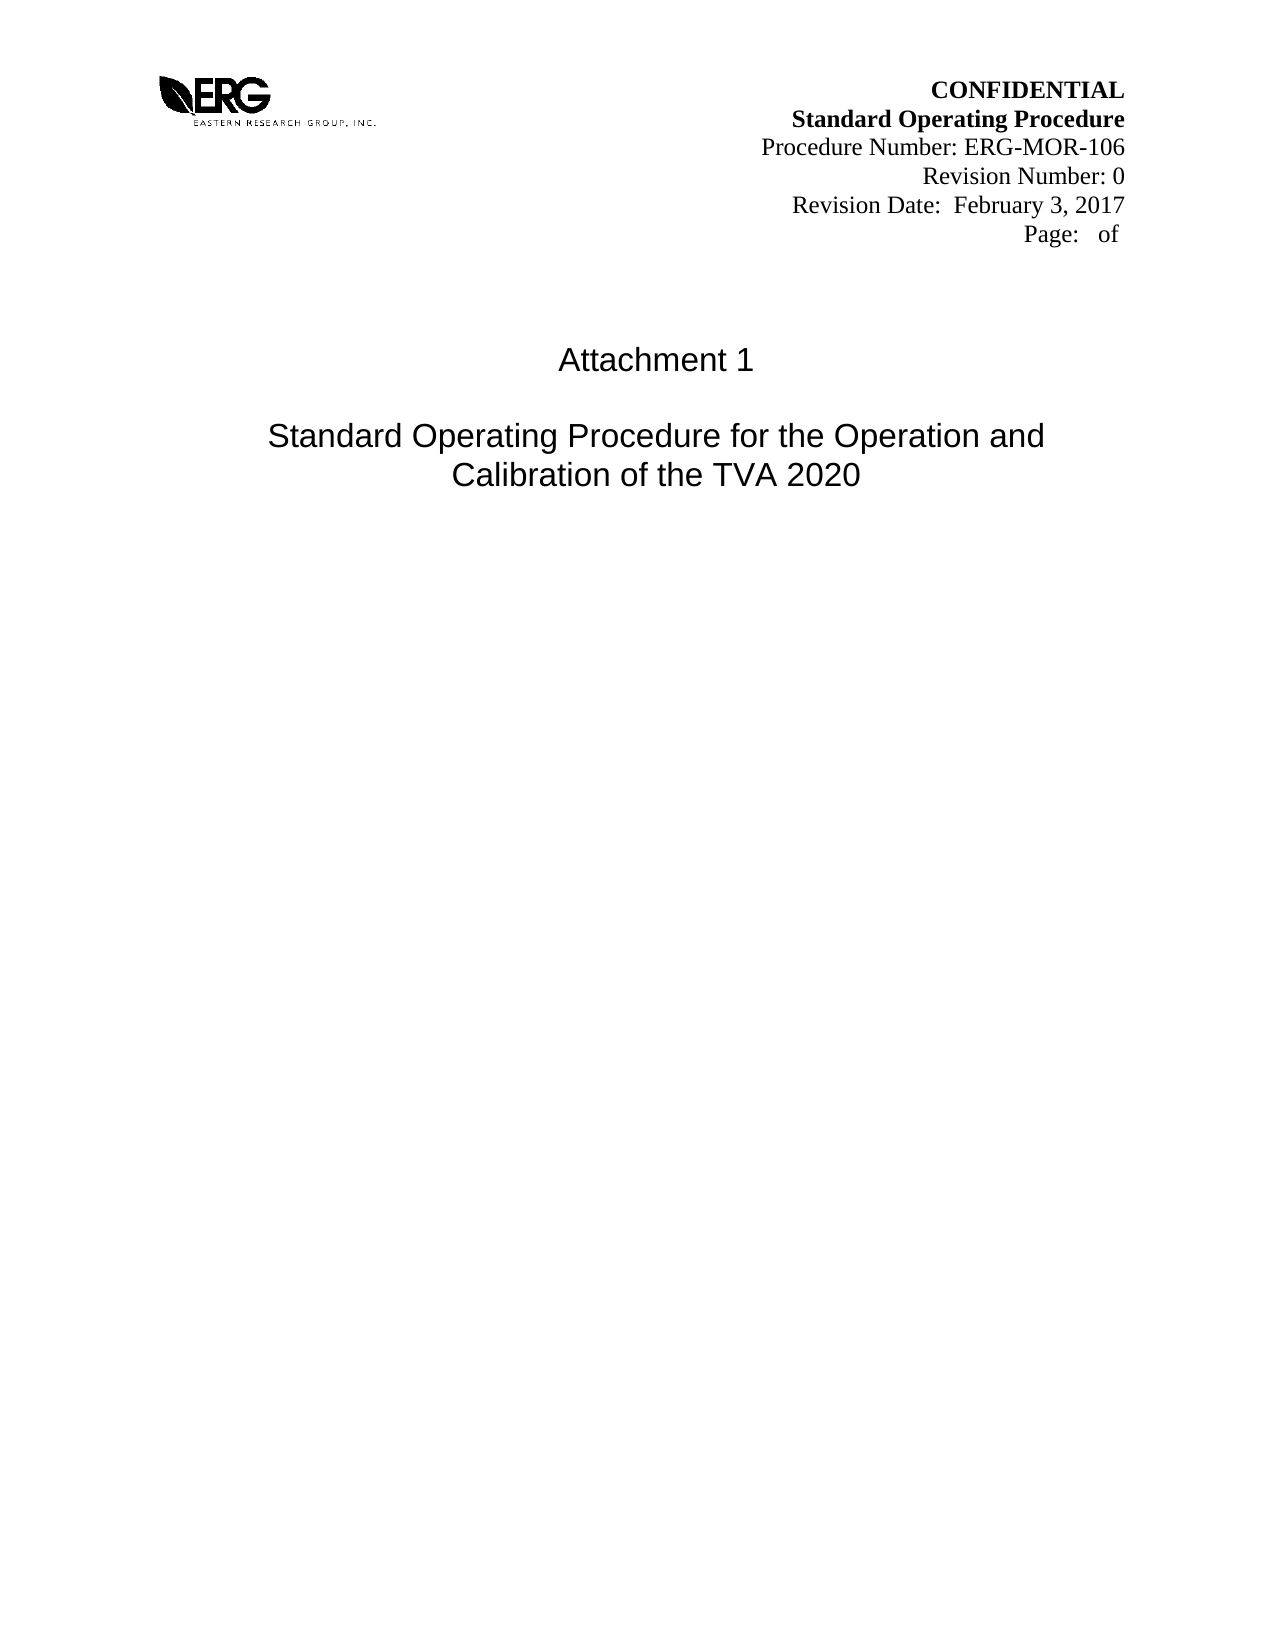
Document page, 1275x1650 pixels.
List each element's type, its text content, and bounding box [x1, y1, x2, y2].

text Standard Operating Procedure for the Operation and [187, 417, 1125, 455]
text Attachment 1 [187, 340, 1125, 378]
picture [157, 75, 376, 127]
text Calibration of the TVA 2020 [187, 455, 1125, 493]
